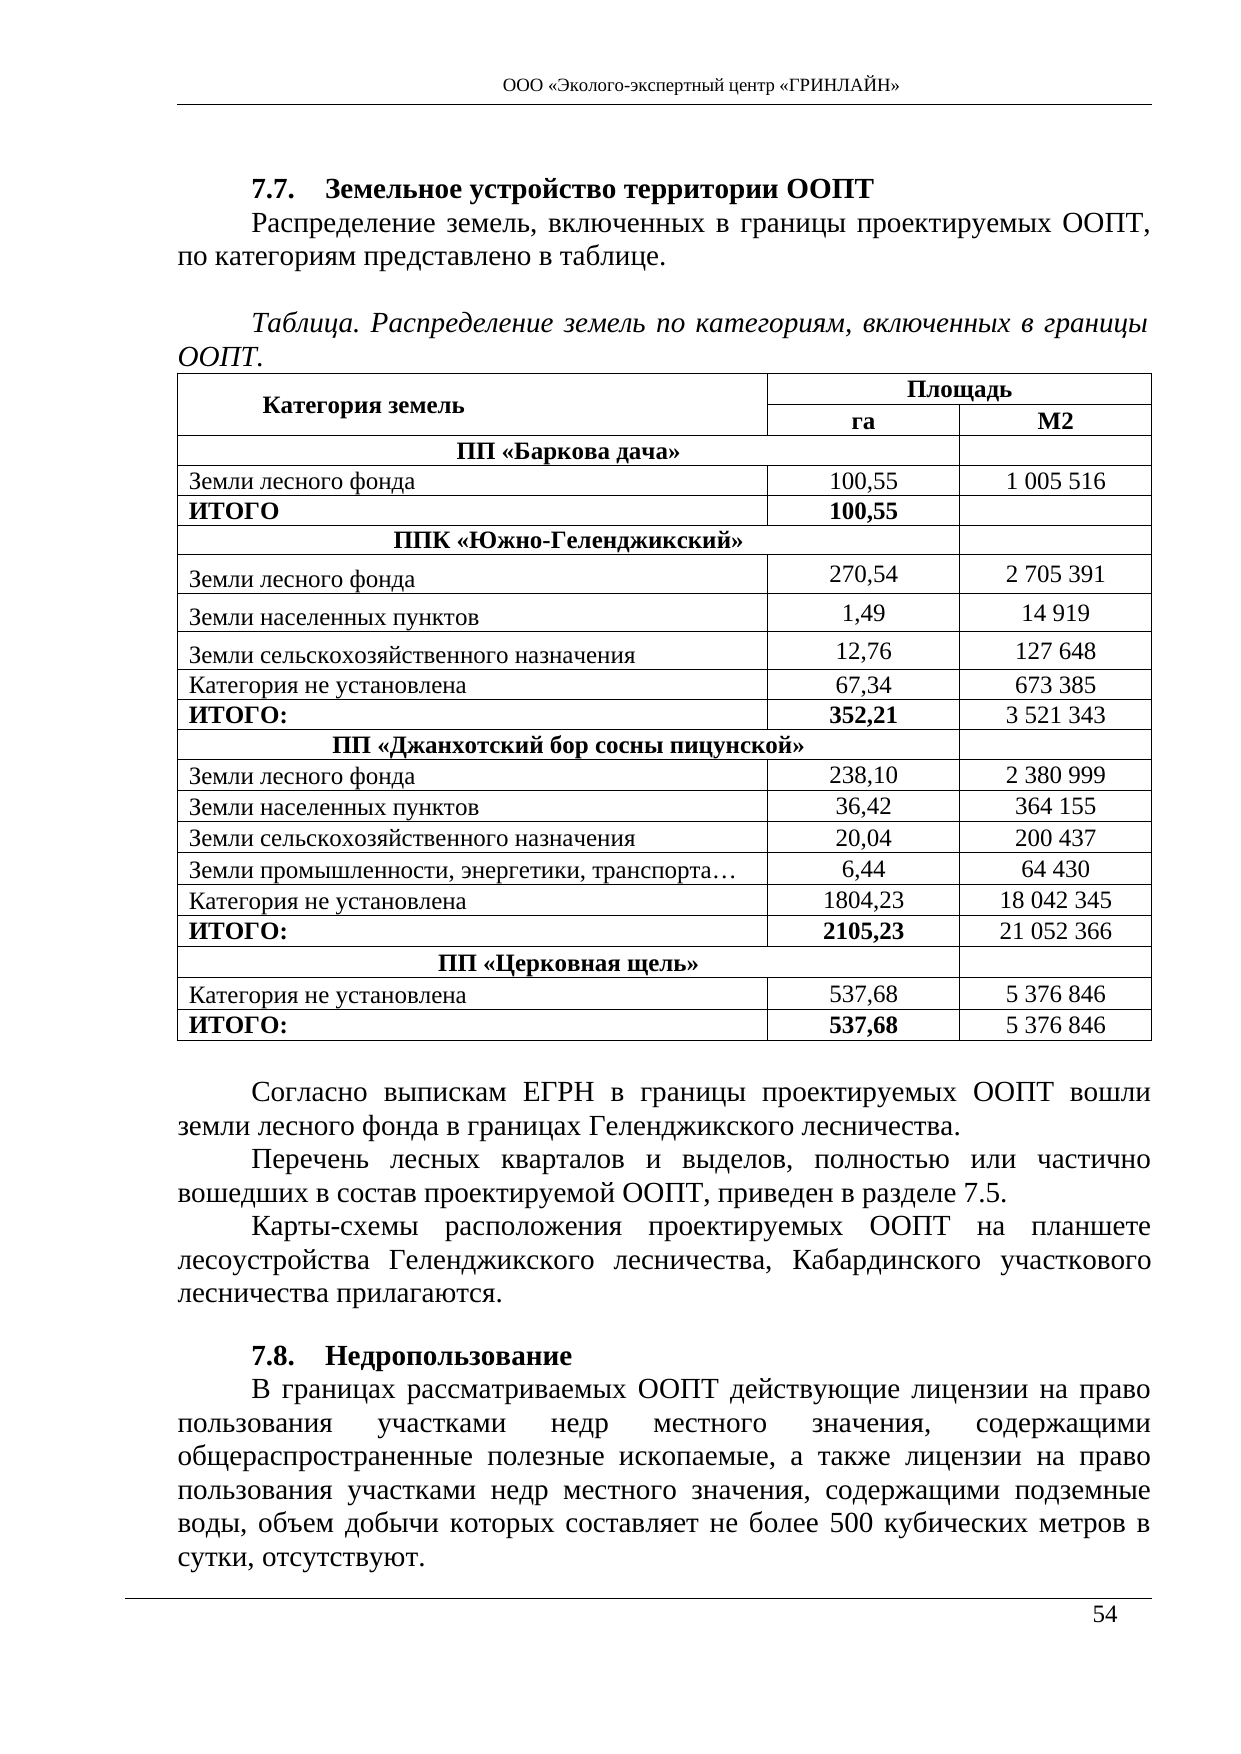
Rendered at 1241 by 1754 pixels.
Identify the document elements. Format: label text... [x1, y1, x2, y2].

table_cell 3 521 343 [960, 700, 1151, 729]
table_cell ППК «Южно-Геленджикский» [178, 526, 959, 554]
table_cell 1,49 [768, 594, 959, 631]
table_cell Земли лесного фонда [178, 760, 767, 790]
text Перечень лесных кварталов и выделов, полностью или частично вошедших в состав проектируемой ООПТ, приведен в разделе 7.5. [177, 1141, 1152, 1208]
table_cell Категория не установлена [178, 670, 767, 699]
table_cell 2 380 999 [960, 760, 1151, 790]
table_header Площадь [768, 374, 1151, 404]
table_cell 21 052 366 [960, 916, 1151, 946]
table_cell 364 155 [960, 791, 1151, 821]
table_cell Земли сельскохозяйственного назначения [178, 632, 767, 669]
table_cell 352,21 [768, 700, 959, 729]
table_cell Земли населенных пунктов [178, 594, 767, 631]
table_cell 2105,23 [768, 916, 959, 946]
table_cell 14 919 [960, 594, 1151, 631]
table_cell 238,10 [768, 760, 959, 790]
table_cell [960, 436, 1151, 465]
list Недропользование [177, 1338, 1152, 1371]
table_cell 67,34 [768, 670, 959, 699]
table_cell [960, 947, 1151, 977]
table_cell ПП «Джанхотский бор сосны пицунской» [178, 730, 959, 758]
text Карты-схемы расположения проектируемых ООПТ на планшете лесоустройства Геленджикского лесничества, Кабардинского участкового лесничества прилагаются. [177, 1208, 1152, 1309]
table_cell 200 437 [960, 822, 1151, 852]
table_cell ПП «Церковная щель» [178, 947, 959, 977]
table_cell Земли промышленности, энергетики, транспорта… [178, 853, 767, 883]
table_cell ПП «Баркова дача» [178, 436, 959, 465]
table_cell 12,76 [768, 632, 959, 669]
table_cell 64 430 [960, 853, 1151, 883]
table_cell 537,68 [768, 978, 959, 1008]
table_cell ИТОГО: [178, 1010, 767, 1040]
table_cell Земли сельскохозяйственного назначения [178, 822, 767, 852]
table_cell 673 385 [960, 670, 1151, 699]
table_cell ИТОГО: [178, 700, 767, 729]
table_cell 1804,23 [768, 885, 959, 915]
table_cell га [768, 405, 959, 435]
table_cell [960, 496, 1151, 524]
table_cell Земли лесного фонда [178, 555, 767, 593]
text Согласно выпискам ЕГРН в границы проектируемых ООПТ вошли земли лесного фонда в границах Геленджикского лесничества. [177, 1074, 1152, 1141]
table_cell 100,55 [768, 496, 959, 524]
table_cell 127 648 [960, 632, 1151, 669]
table_header Категория земель [178, 374, 767, 435]
table_cell ИТОГО: [178, 916, 767, 946]
table_cell ИТОГО [178, 496, 767, 524]
table_cell 100,55 [768, 466, 959, 495]
table_cell 537,68 [768, 1010, 959, 1040]
table_cell М2 [960, 405, 1151, 435]
table_cell 36,42 [768, 791, 959, 821]
table_cell [960, 526, 1151, 554]
table_cell Категория не установлена [178, 978, 767, 1008]
table_cell 20,04 [768, 822, 959, 852]
subtitle Земельное устройство территории ООПТ [177, 171, 1152, 205]
text В границах рассматриваемых ООПТ действующие лицензии на право пользования участками недр местного значения, содержащими общераспространенные полезные ископаемые, а также лицензии на право пользования участками недр местного значения, содержащими подземные воды, объем добычи которых составляет не более 500 кубических метров в сутки, отсутствуют. [177, 1371, 1152, 1573]
table_cell 2 705 391 [960, 555, 1151, 593]
table_cell 5 376 846 [960, 978, 1151, 1008]
table_cell 270,54 [768, 555, 959, 593]
table_cell 6,44 [768, 853, 959, 883]
table_cell 5 376 846 [960, 1010, 1151, 1040]
table_cell Категория не установлена [178, 885, 767, 915]
table_cell 1 005 516 [960, 466, 1151, 495]
table_cell Земли населенных пунктов [178, 791, 767, 821]
text Распределение земель, включенных в границы проектируемых ООПТ, по категориям представлено в таблице. [177, 205, 1152, 272]
text Таблица. Распределение земель по категориям, включенных в границы ООПТ. [177, 306, 1152, 373]
table_cell Земли лесного фонда [178, 466, 767, 495]
table_cell [960, 730, 1151, 758]
table_cell 18 042 345 [960, 885, 1151, 915]
